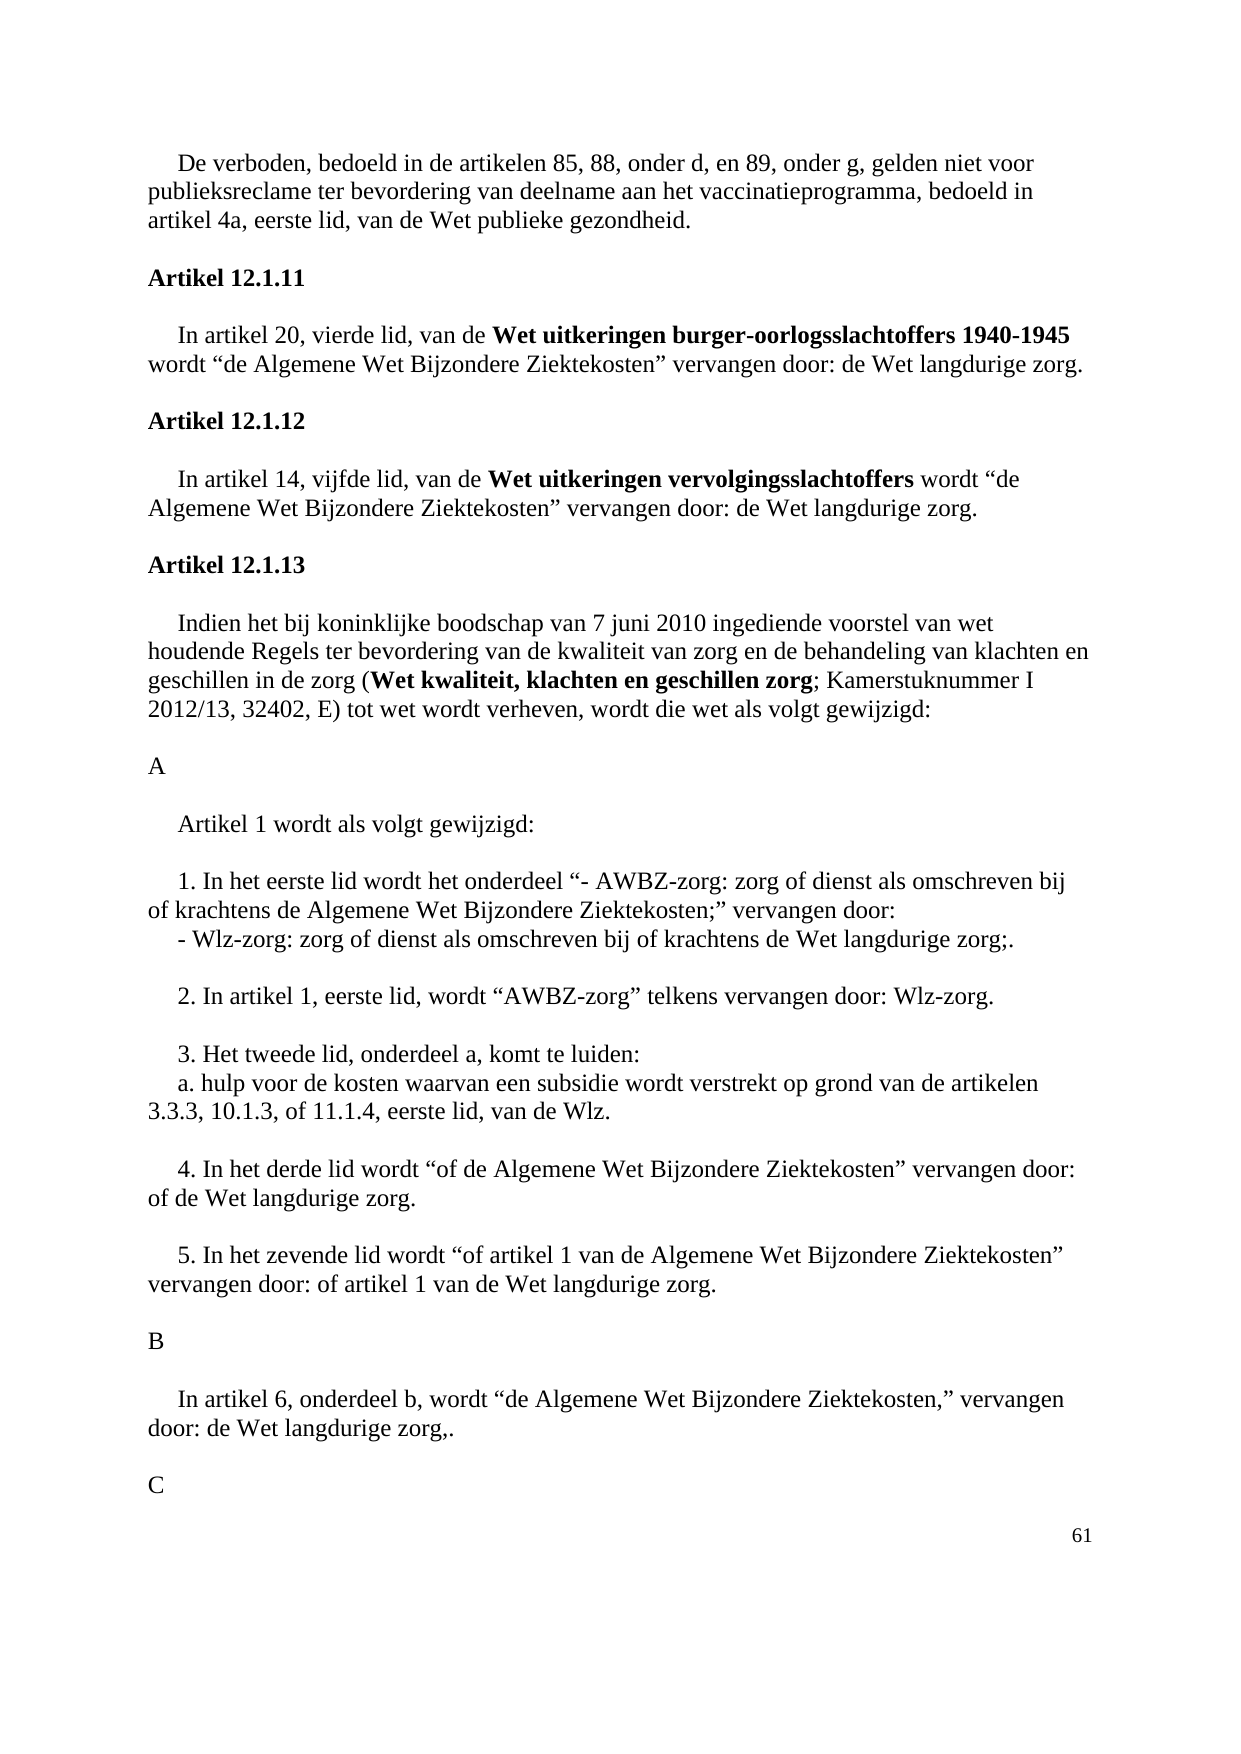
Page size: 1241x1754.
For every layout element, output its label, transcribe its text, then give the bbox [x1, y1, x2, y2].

text 1. In het eerste lid wordt het onderdeel “- AWBZ-zorg: zorg of dienst als omschreven bij of krachtens de Algemene Wet Bijzondere Ziektekosten;” vervangen door: [148, 866, 1092, 924]
text - Wlz-zorg: zorg of dienst als omschreven bij of krachtens de Wet langdurige zorg;. [148, 924, 1092, 953]
text De verboden, bedoeld in de artikelen 85, 88, onder d, en 89, onder g, gelden niet voor publieksreclame ter bevordering van deelname aan het vaccinatieprogramma, bedoeld in artikel 4a, eerste lid, van de Wet publieke gezondheid. [148, 148, 1092, 234]
text Indien het bij koninklijke boodschap van 7 juni 2010 ingediende voorstel van wet houdende Regels ter bevordering van de kwaliteit van zorg en de behandeling van klachten en geschillen in de zorg (Wet kwaliteit, klachten en geschillen zorg; Kamerstuknummer I 2012/13, 32402, E) tot wet wordt verheven, wordt die wet als volgt gewijzigd: [148, 608, 1092, 723]
text C [148, 1470, 1092, 1499]
text In artikel 20, vierde lid, van de Wet uitkeringen burger-oorlogsslachtoffers 1940-1945 wordt “de Algemene Wet Bijzondere Ziektekosten” vervangen door: de Wet langdurige zorg. [148, 320, 1092, 378]
text Artikel 12.1.11 [148, 263, 1092, 291]
text 5. In het zevende lid wordt “of artikel 1 van de Algemene Wet Bijzondere Ziektekosten” vervangen door: of artikel 1 van de Wet langdurige zorg. [148, 1240, 1092, 1298]
text In artikel 6, onderdeel b, wordt “de Algemene Wet Bijzondere Ziektekosten,” vervangen door: de Wet langdurige zorg,. [148, 1384, 1092, 1441]
text In artikel 14, vijfde lid, van de Wet uitkeringen vervolgingsslachtoffers wordt “de Algemene Wet Bijzondere Ziektekosten” vervangen door: de Wet langdurige zorg. [148, 464, 1092, 521]
text Artikel 1 wordt als volgt gewijzigd: [148, 809, 1092, 838]
text 4. In het derde lid wordt “of de Algemene Wet Bijzondere Ziektekosten” vervangen door: of de Wet langdurige zorg. [148, 1154, 1092, 1211]
text Artikel 12.1.13 [148, 550, 1092, 579]
text Artikel 12.1.12 [148, 406, 1092, 435]
text 2. In artikel 1, eerste lid, wordt “AWBZ-zorg” telkens vervangen door: Wlz-zorg. [148, 981, 1092, 1010]
text a. hulp voor de kosten waarvan een subsidie wordt verstrekt op grond van de artikelen 3.3.3, 10.1.3, of 11.1.4, eerste lid, van de Wlz. [148, 1068, 1092, 1125]
text A [148, 751, 1092, 780]
text 3. Het tweede lid, onderdeel a, komt te luiden: [148, 1039, 1092, 1068]
text B [148, 1326, 1092, 1355]
